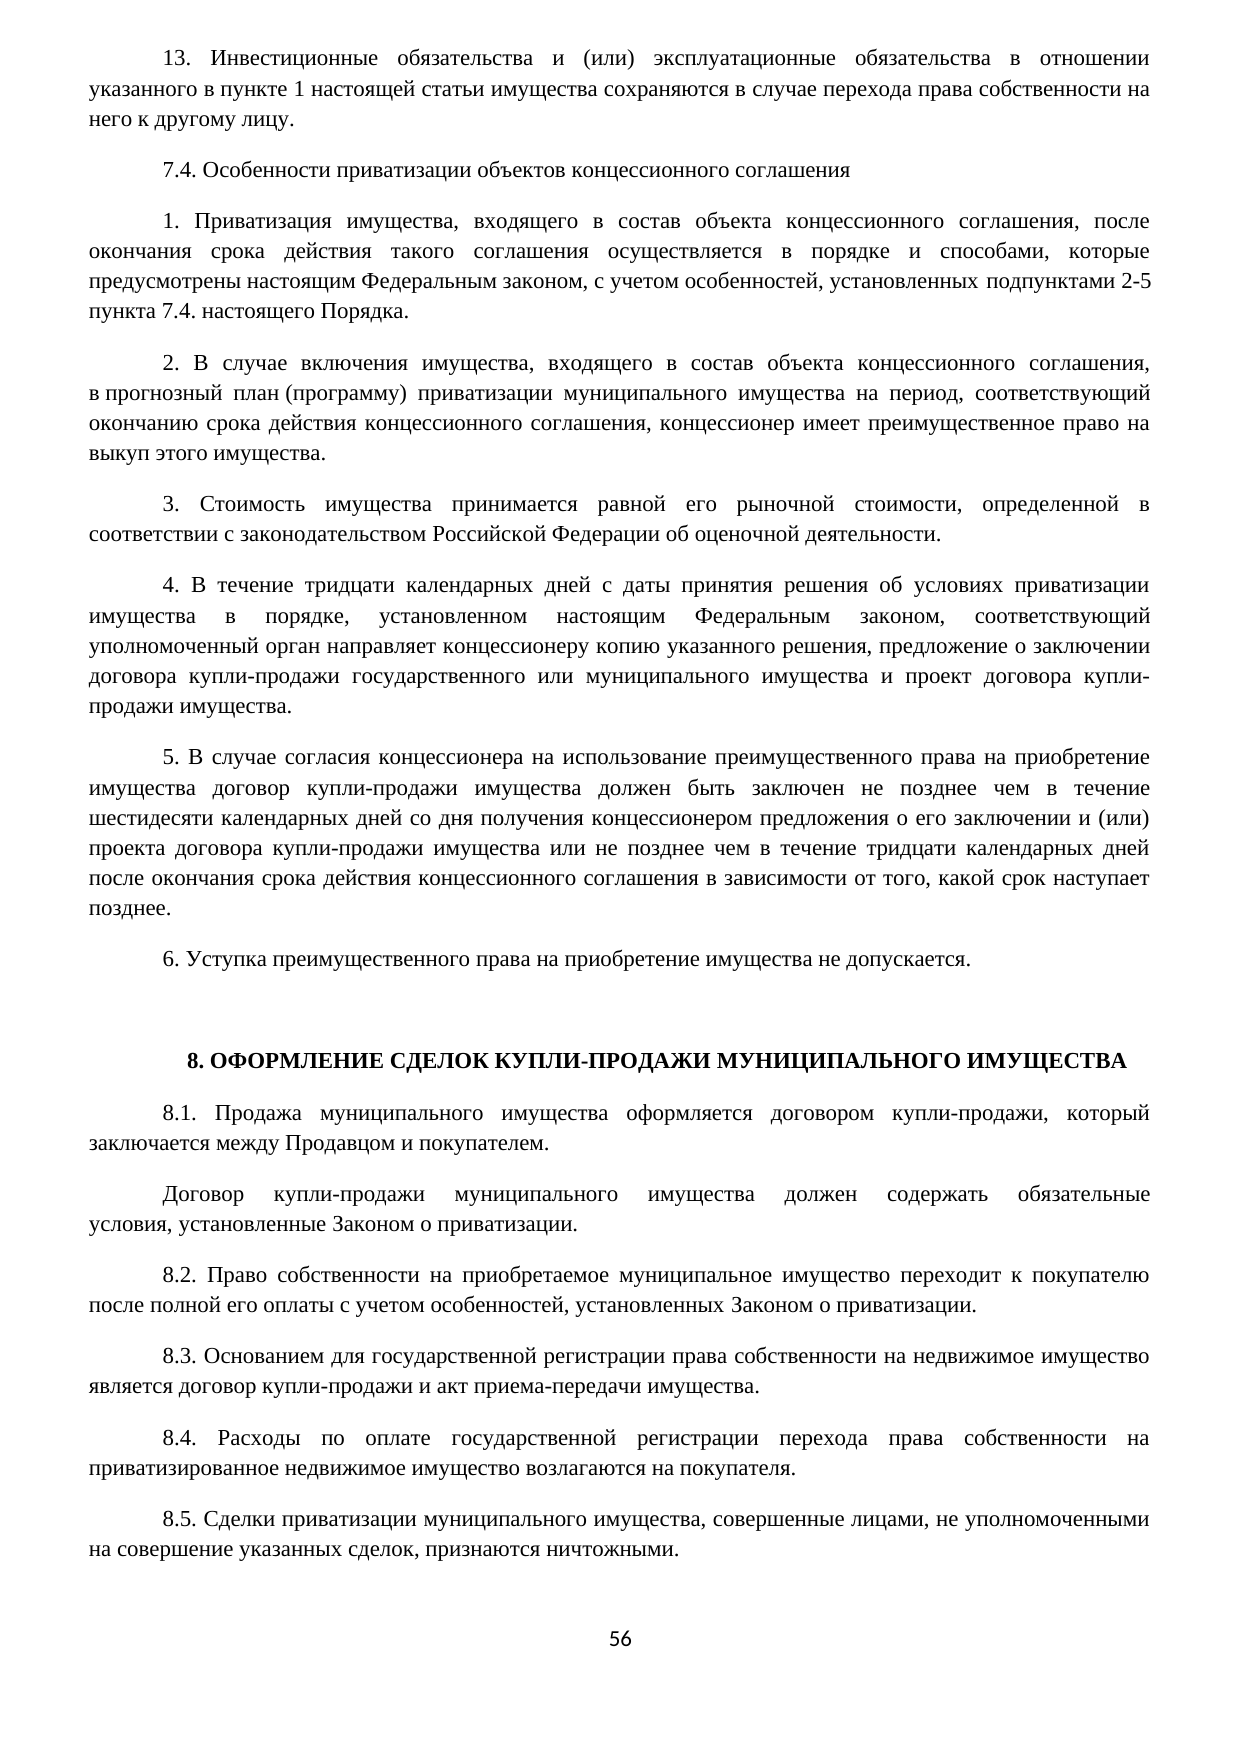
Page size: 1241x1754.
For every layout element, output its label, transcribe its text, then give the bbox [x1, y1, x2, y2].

text 1. Приватизация имущества, входящего в состав объекта концессионного соглашения, после окончания срока действия такого соглашения осуществляется в порядке и способами, которые предусмотрены настоящим Федеральным законом, с учетом особенностей, установленных подпунктами 2-5 пункта 7.4. настоящего Порядка. [89, 207, 1152, 324]
text 2. В случае включения имущества, входящего в состав объекта концессионного соглашения, в прогнозный план (программу) приватизации муниципального имущества на период, соответствующий окончанию срока действия концессионного соглашения, концессионер имеет преимущественное право на выкуп этого имущества. [89, 348, 1152, 466]
text 4. В течение тридцати календарных дней с даты принятия решения об условиях приватизации имущества в порядке, установленном настоящим Федеральным законом, соответствующий уполномоченный орган направляет концессионеру копию указанного решения, предложение о заключении договора купли-продажи государственного или муниципального имущества и проект договора купли-продажи имущества. [89, 571, 1152, 719]
text 13. Инвестиционные обязательства и (или) эксплуатационные обязательства в отношении указанного в пункте 1 настоящей статьи имущества сохраняются в случае перехода права собственности на него к другому лицу. [89, 44, 1152, 131]
text 8.2. Право собственности на приобретаемое муниципальное имущество переходит к покупателю после полной его оплаты с учетом особенностей, установленных Законом о приватизации. [89, 1261, 1152, 1318]
text 8.4. Расходы по оплате государственной регистрации перехода права собственности на приватизированное недвижимое имущество возлагаются на покупателя. [89, 1423, 1152, 1480]
text 8.1. Продажа муниципального имущества оформляется договором купли-продажи, который заключается между Продавцом и покупателем. [89, 1098, 1152, 1155]
text 7.4. Особенности приватизации объектов концессионного соглашения [89, 156, 1152, 182]
text 3. Стоимость имущества принимается равной его рыночной стоимости, определенной в соответствии с законодательством Российской Федерации об оценочной деятельности. [89, 490, 1152, 547]
text 6. Уступка преимущественного права на приобретение имущества не допускается. [89, 945, 1152, 972]
text 8.5. Сделки приватизации муниципального имущества, совершенные лицами, не уполномоченными на совершение указанных сделок, признаются ничтожными. [89, 1505, 1152, 1561]
text Договор купли-продажи муниципального имущества должен содержать обязательные условия, установленные Законом о приватизации. [89, 1180, 1152, 1236]
text 5. В случае согласия концессионера на использование преимущественного права на приобретение имущества договор купли-продажи имущества должен быть заключен не позднее чем в течение шестидесяти календарных дней со дня получения концессионером предложения о его заключении и (или) проекта договора купли-продажи имущества или не позднее чем в течение тридцати календарных дней после окончания срока действия концессионного соглашения в зависимости от того, какой срок наступает позднее. [89, 743, 1152, 921]
text 8.3. Основанием для государственной регистрации права собственности на недвижимое имущество является договор купли-продажи и акт приема-передачи имущества. [89, 1342, 1152, 1399]
text 8. ОФОРМЛЕНИЕ СДЕЛОК КУПЛИ-ПРОДАЖИ МУНИЦИПАЛЬНОГО ИМУЩЕСТВА [89, 1047, 1152, 1074]
